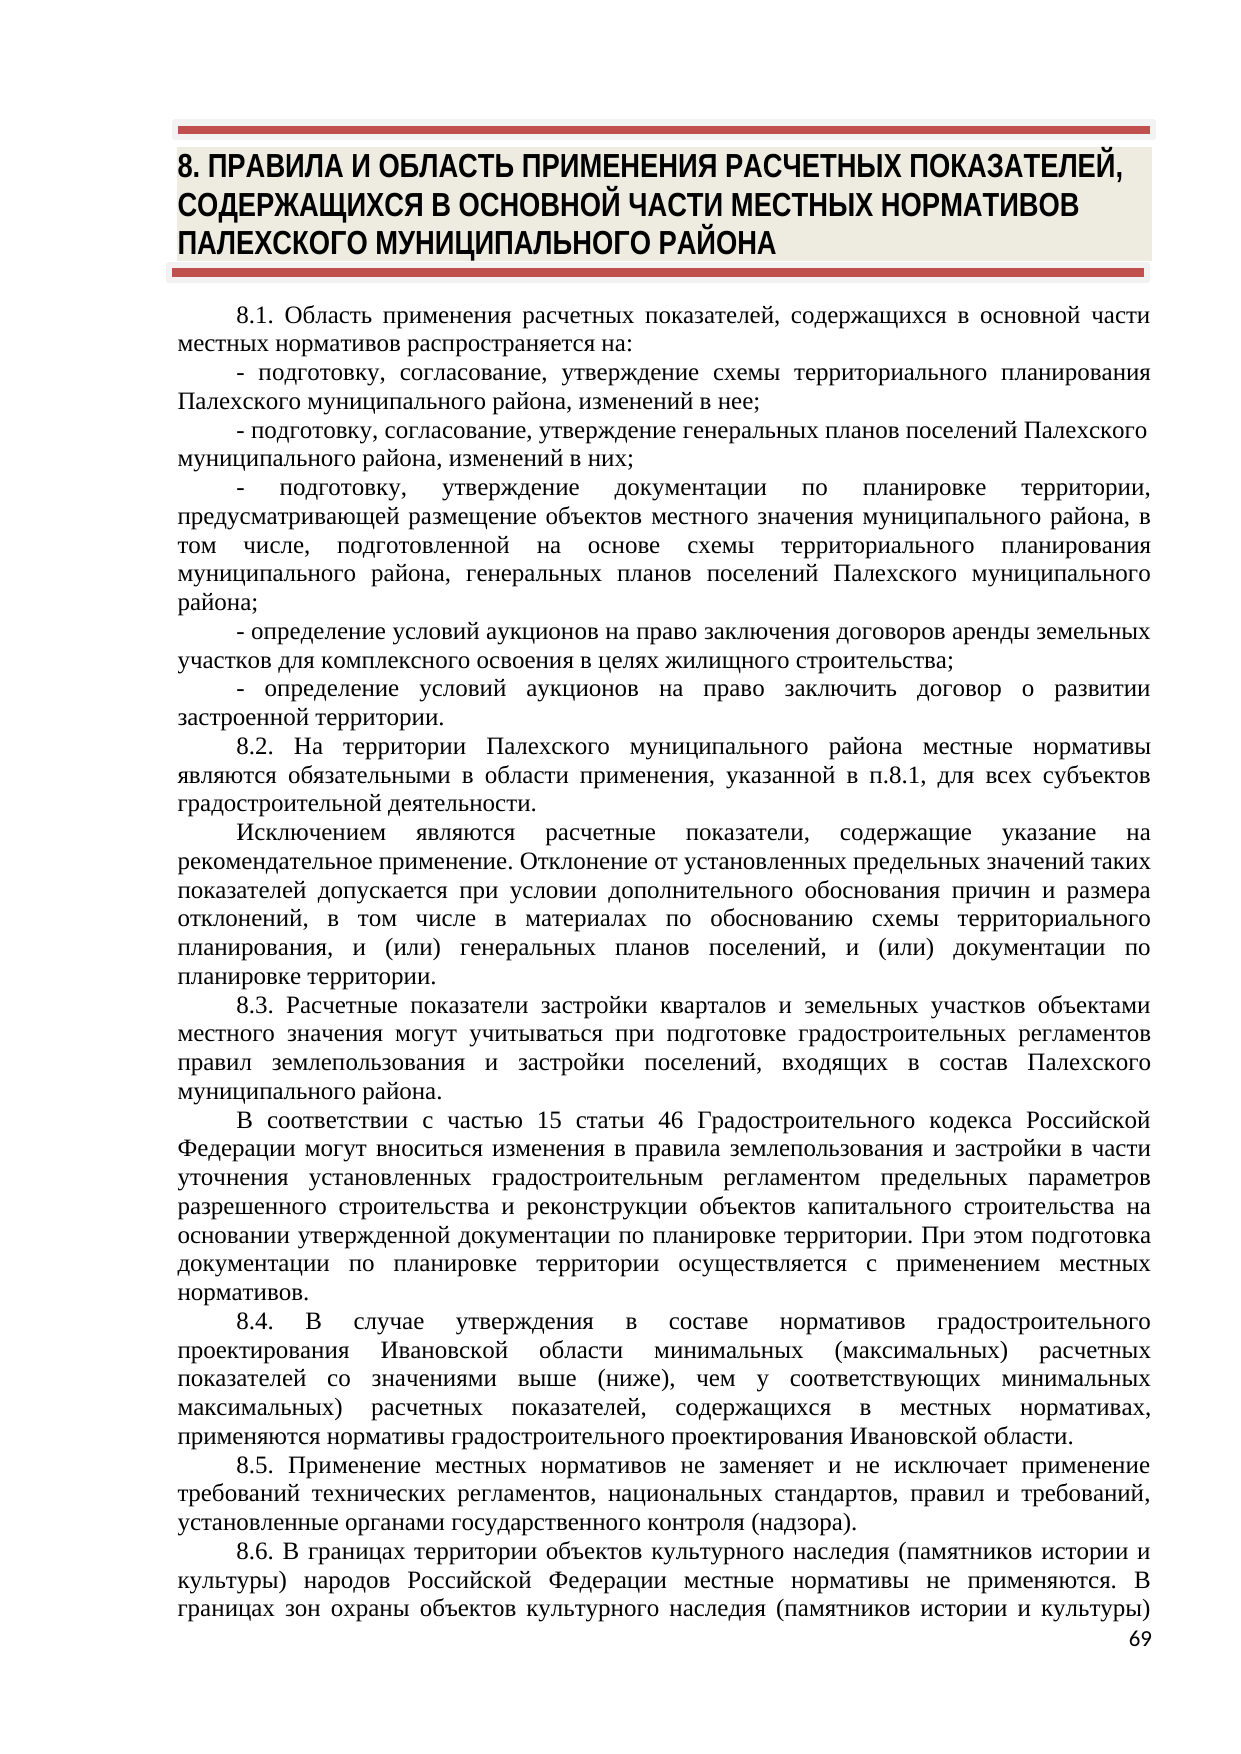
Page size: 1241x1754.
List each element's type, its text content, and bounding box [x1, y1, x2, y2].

text В соответствии с частью 15 статьи 46 Градостроительного кодекса Российской Федерации могут вноситься изменения в правила землепользования и застройки в части уточнения установленных градостроительным регламентом предельных параметров разрешенного строительства и реконструкции объектов капитального строительства на основании утвержденной документации по планировке территории. При этом подготовка документации по планировке территории осуществляется с применением местных нормативов. [177, 1105, 1152, 1306]
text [177, 1536, 1152, 1622]
text 8. ПРАВИЛА И ОБЛАСТЬ ПРИМЕНЕНИЯ РАСЧЕТНЫХ ПОКАЗАТЕЛЕЙ, СОДЕРЖАЩИХСЯ В ОСНОВНОЙ ЧАСТИ МЕСТНЫХ НОРМАТИВОВ ПАЛЕХСКОГО МУНИЦИПАЛЬНОГО РАЙОНА [177, 147, 1152, 261]
text 8.3. Расчетные показатели застройки кварталов и земельных участков объектами местного значения могут учитываться при подготовке градостроительных регламентов правил землепользования и застройки поселений, входящих в состав Палехского муниципального района. [177, 990, 1152, 1105]
text - определение условий аукционов на право заключения договоров аренды земельных участков для комплексного освоения в целях жилищного строительства; [177, 616, 1152, 673]
text - подготовку, утверждение документации по планировке территории, предусматривающей размещение объектов местного значения муниципального района, в том числе, подготовленной на основе схемы территориального планирования муниципального района, генеральных планов поселений Палехского муниципального района; [177, 472, 1152, 616]
text - подготовку, согласование, утверждение генеральных планов поселений Палехского муниципального района, изменений в них; [177, 415, 1152, 472]
text 8.1. Область применения расчетных показателей, содержащихся в основной части местных нормативов распространяется на: [177, 300, 1152, 357]
text 8.4. В случае утверждения в составе нормативов градостроительного проектирования Ивановской области минимальных (максимальных) расчетных показателей со значениями выше (ниже), чем у соответствующих минимальных максимальных) расчетных показателей, содержащихся в местных нормативах, применяются нормативы градостроительного проектирования Ивановской области. [177, 1306, 1152, 1450]
text - определение условий аукционов на право заключить договор о развитии застроенной территории. [177, 673, 1152, 731]
text 8.5. Применение местных нормативов не заменяет и не исключает применение требований технических регламентов, национальных стандартов, правил и требований, установленные органами государственного контроля (надзора). [177, 1450, 1152, 1536]
text 8.2. На территории Палехского муниципального района местные нормативы являются обязательными в области применения, указанной в п.8.1, для всех субъектов градостроительной деятельности. [177, 731, 1152, 817]
text Исключением являются расчетные показатели, содержащие указание на рекомендательное применение. Отклонение от установленных предельных значений таких показателей допускается при условии дополнительного обоснования причин и размера отклонений, в том числе в материалах по обоснованию схемы территориального планирования, и (или) генеральных планов поселений, и (или) документации по планировке территории. [177, 817, 1152, 990]
text - подготовку, согласование, утверждение схемы территориального планирования Палехского муниципального района, изменений в нее; [177, 357, 1152, 415]
